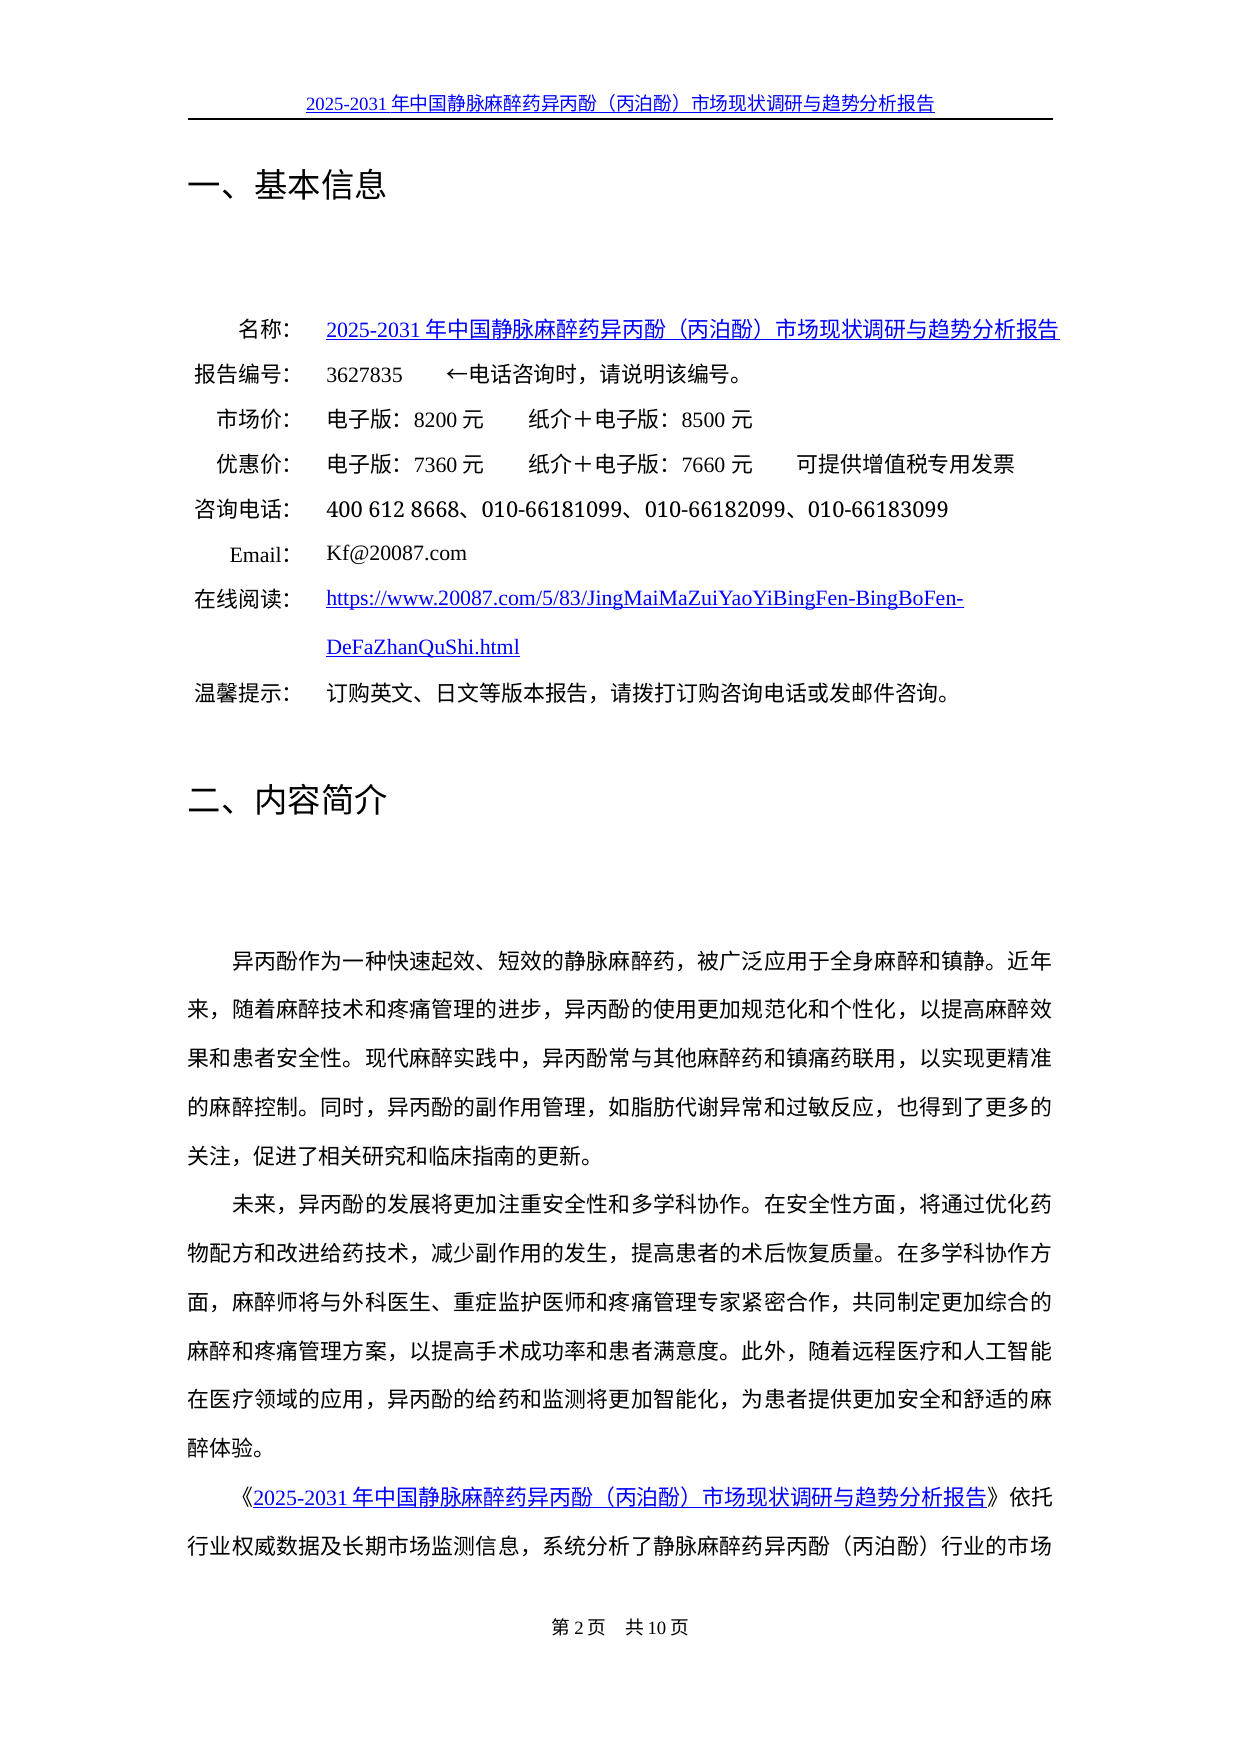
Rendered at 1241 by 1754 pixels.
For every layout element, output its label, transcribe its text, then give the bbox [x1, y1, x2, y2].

table_cell 电子版：8200 元 纸介＋电子版：8500 元 [315, 402, 1073, 447]
table_cell 温馨提示： [167, 675, 315, 720]
table_header 2025-2031年中国静脉麻醉药异丙酚（丙泊酚）市场现状调研与趋势分析报告 [315, 312, 1073, 357]
table_header 名称： [167, 312, 315, 357]
table_cell Kf@20087.com [315, 537, 1073, 582]
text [187, 943, 1053, 1561]
table_cell Email： [167, 537, 315, 582]
table_cell [315, 582, 1073, 675]
table_cell 400 612 8668、010-66181099、010-66182099、010-66183099 [315, 492, 1073, 537]
table_cell 报告编号： [167, 357, 315, 402]
table_cell 3627835 ←电话咨询时，请说明该编号。 [315, 357, 1073, 402]
title 二、内容简介 [187, 766, 1053, 831]
table_cell 订购英文、日文等版本报告，请拨打订购咨询电话或发邮件咨询。 [315, 675, 1073, 720]
table_cell 在线阅读： [167, 582, 315, 675]
table_cell 电子版：7360 元 纸介＋电子版：7660 元 可提供增值税专用发票 [315, 447, 1073, 492]
table_cell 优惠价： [167, 447, 315, 492]
title 一、基本信息 [187, 150, 1053, 215]
table_cell 市场价： [167, 402, 315, 447]
table_cell 咨询电话： [167, 492, 315, 537]
